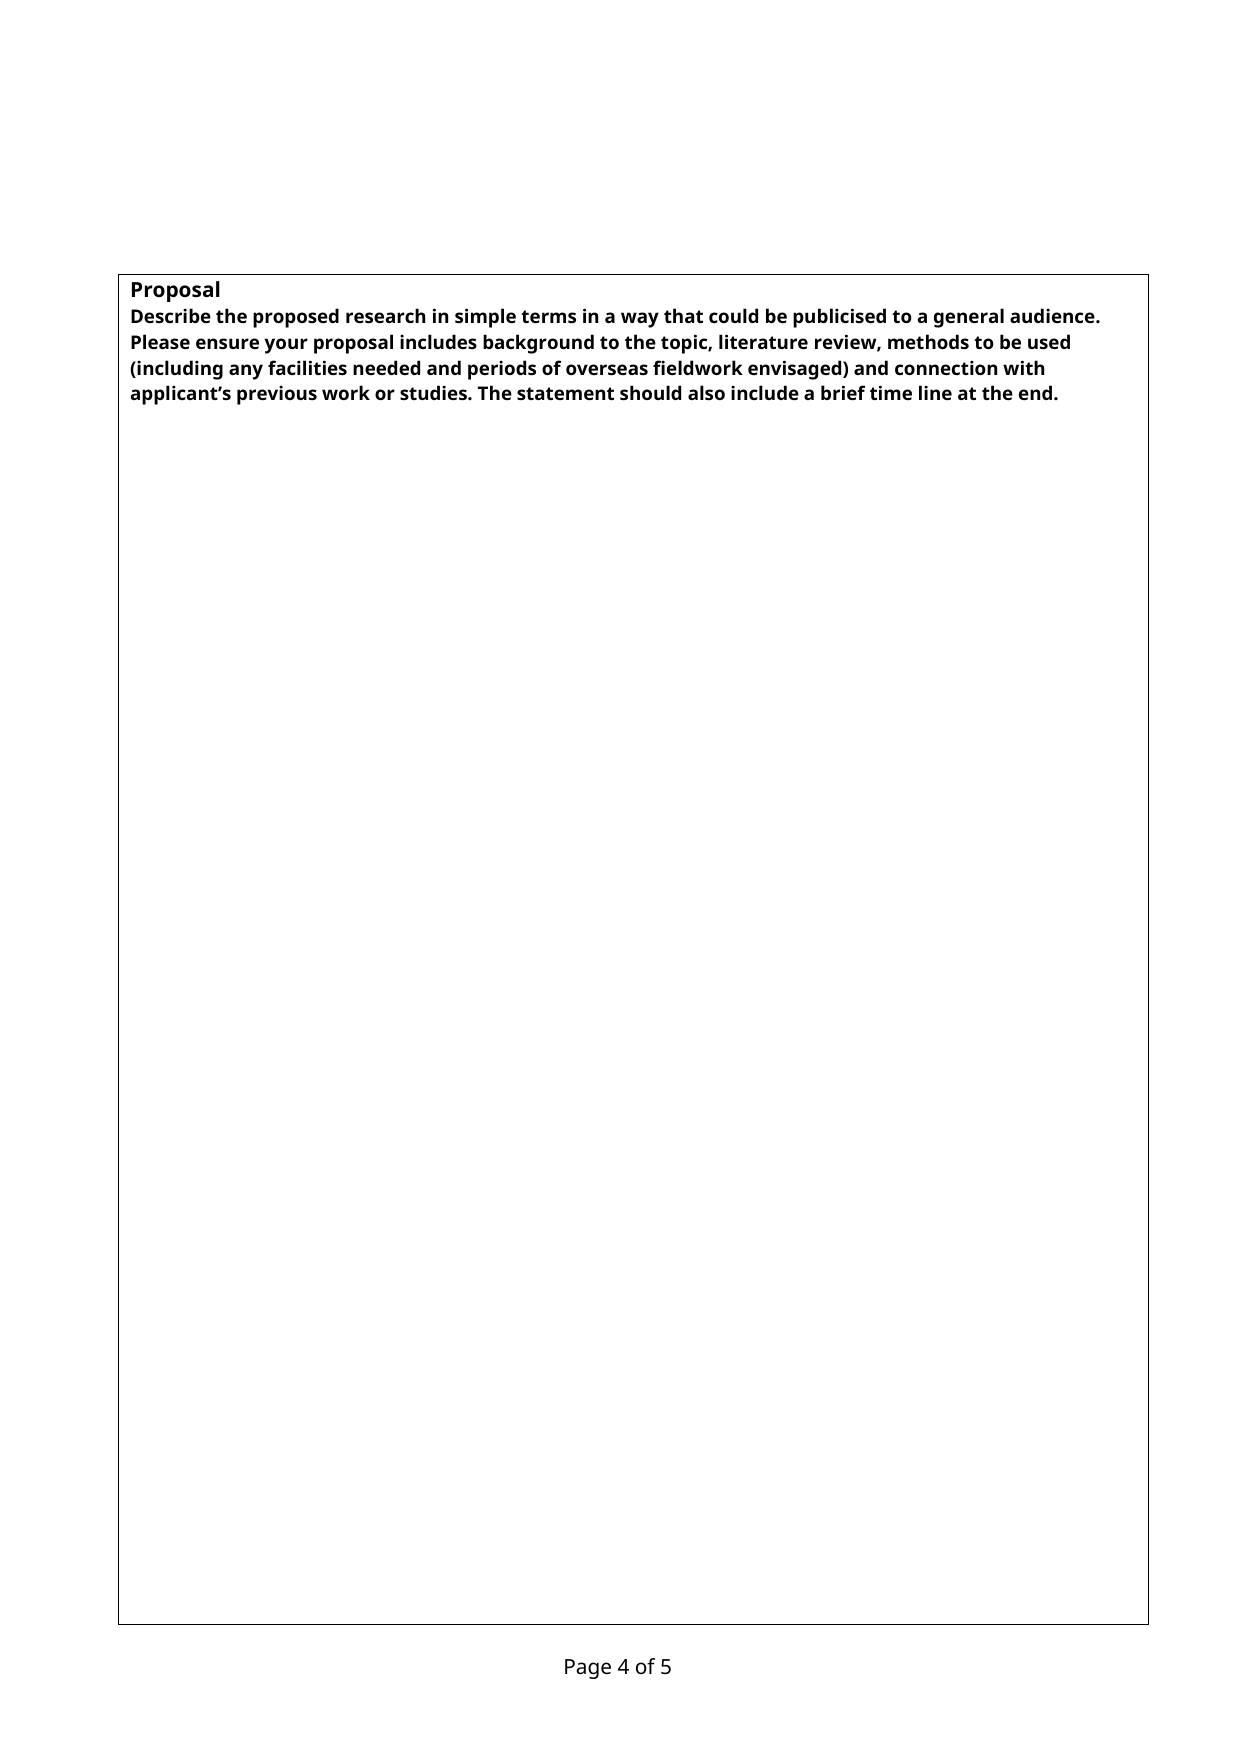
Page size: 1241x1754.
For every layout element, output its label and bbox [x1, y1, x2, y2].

table_header [119, 275, 1148, 1624]
